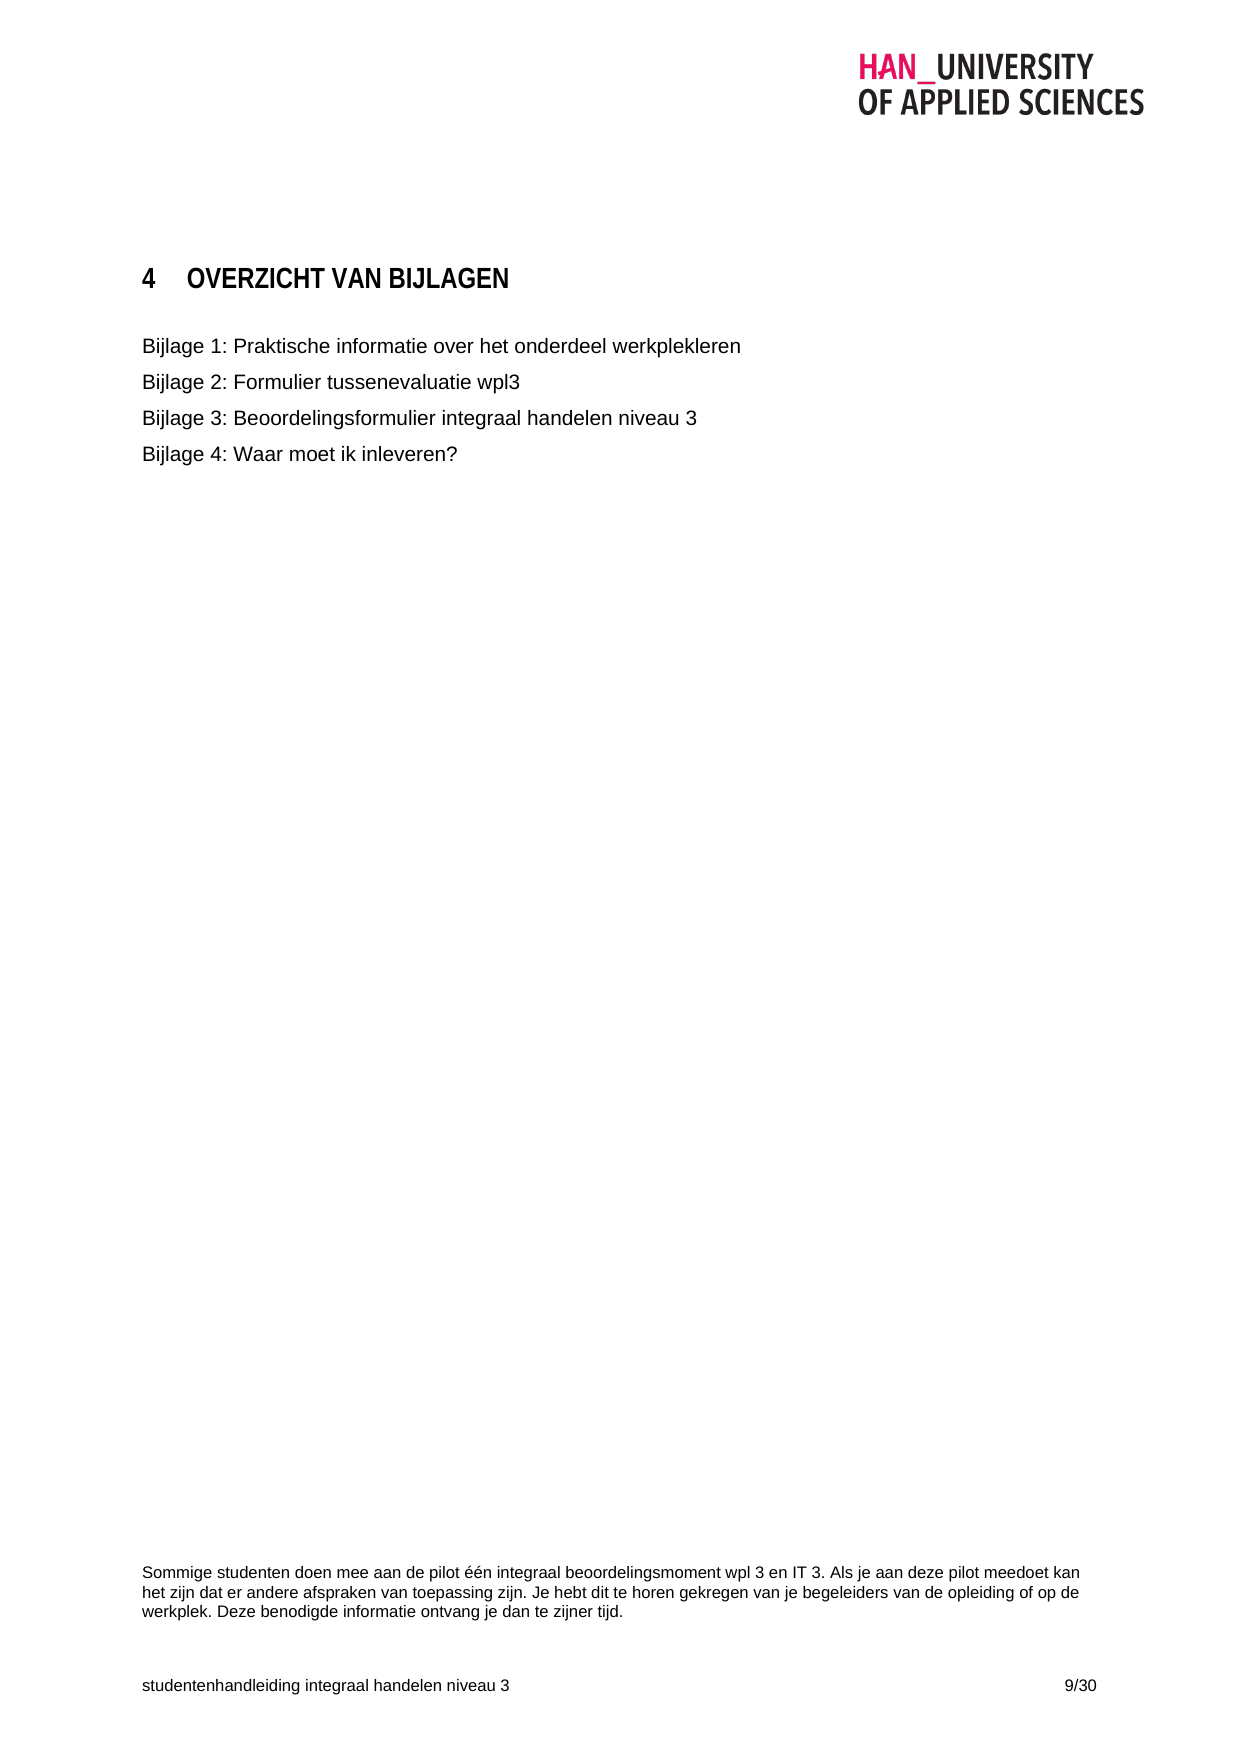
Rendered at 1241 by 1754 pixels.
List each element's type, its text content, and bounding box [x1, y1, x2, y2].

picture [805, 0, 1198, 169]
subtitle Overzicht van bijlagen [142, 261, 1098, 295]
text Bijlage 4: Waar moet ik inleveren? [142, 442, 1098, 466]
text Bijlage 3: Beoordelingsformulier integraal handelen niveau 3 [142, 406, 1098, 430]
text Bijlage 1: Praktische informatie over het onderdeel werkplekleren [142, 334, 1098, 358]
text Bijlage 2: Formulier tussenevaluatie wpl3 [142, 370, 1098, 394]
